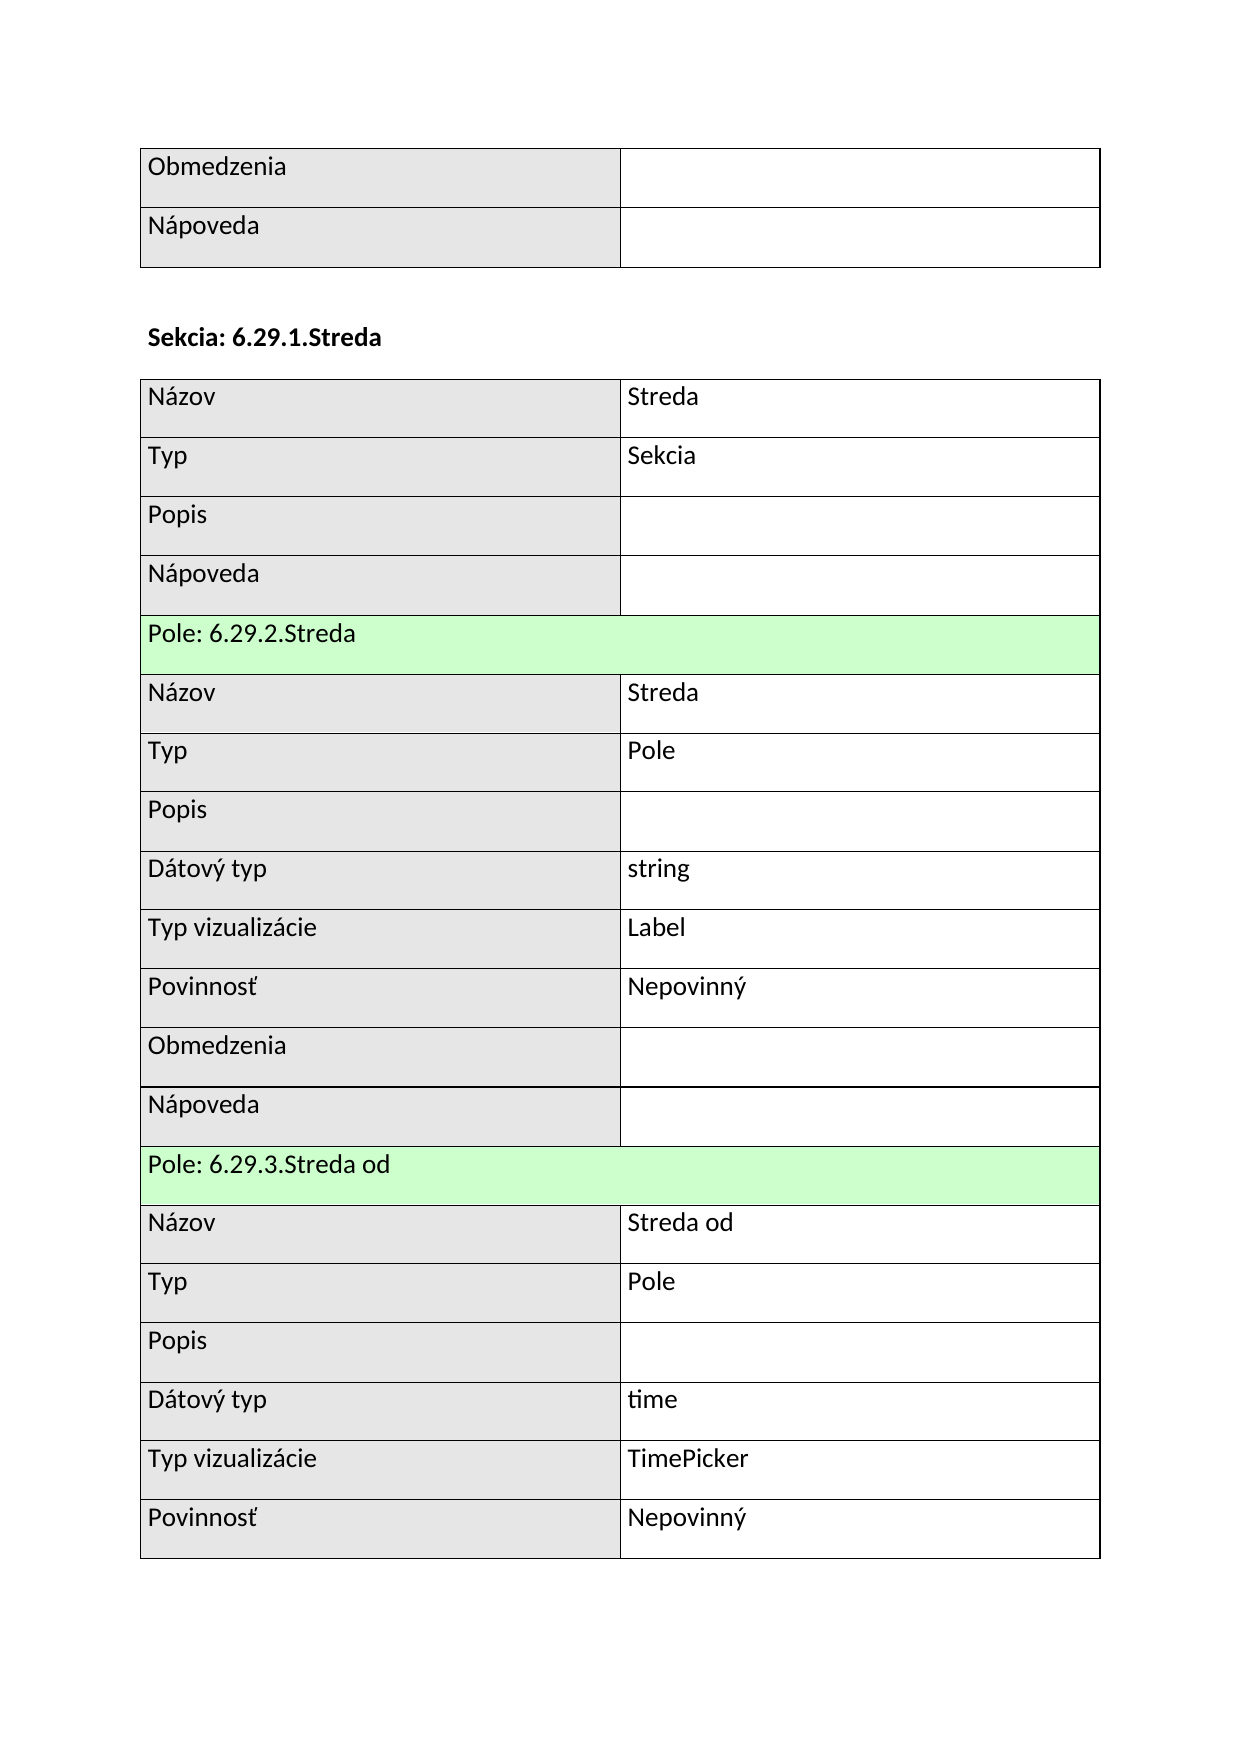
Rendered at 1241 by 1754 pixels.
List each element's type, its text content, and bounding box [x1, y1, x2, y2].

table_cell [621, 792, 1099, 851]
table_cell Typ [141, 438, 620, 496]
table_cell TimePicker [621, 1441, 1099, 1499]
table_cell Streda [621, 675, 1099, 732]
table_cell Typ [141, 734, 620, 791]
table_cell Pole: 6.29.2.Streda [141, 616, 1099, 674]
table_cell [621, 149, 1099, 207]
table_cell [621, 556, 1099, 615]
table_cell Nápoveda [141, 556, 620, 615]
table_cell Povinnosť [141, 969, 620, 1027]
table_header Názov [141, 380, 620, 437]
table_cell Povinnosť [141, 1500, 620, 1558]
table_cell [621, 1323, 1099, 1382]
table_cell Názov [141, 675, 620, 732]
table_cell [621, 1088, 1099, 1146]
table_cell Nápoveda [141, 208, 620, 267]
text Sekcia: 6.29.1.Streda [148, 320, 1093, 353]
table_cell Obmedzenia [141, 149, 620, 207]
table_cell Nepovinný [621, 1500, 1099, 1558]
table_cell Pole [621, 734, 1099, 791]
table_header Streda [621, 380, 1099, 437]
table_cell Popis [141, 1323, 620, 1382]
table_cell time [621, 1383, 1099, 1440]
table_cell Nepovinný [621, 969, 1099, 1027]
table_cell Typ vizualizácie [141, 1441, 620, 1499]
table_cell Dátový typ [141, 852, 620, 909]
table_cell Typ [141, 1264, 620, 1322]
table_cell [621, 208, 1099, 267]
table_cell Obmedzenia [141, 1028, 620, 1086]
table_cell Typ vizualizácie [141, 910, 620, 968]
table_cell [621, 497, 1099, 555]
table_cell Streda od [621, 1206, 1099, 1263]
table_cell Popis [141, 497, 620, 555]
table_cell Popis [141, 792, 620, 851]
table_cell [621, 1028, 1099, 1086]
table_cell Sekcia [621, 438, 1099, 496]
table_cell Dátový typ [141, 1383, 620, 1440]
table_cell Pole: 6.29.3.Streda od [141, 1147, 1099, 1204]
table_cell string [621, 852, 1099, 909]
table_cell Pole [621, 1264, 1099, 1322]
table_cell Label [621, 910, 1099, 968]
table_cell Názov [141, 1206, 620, 1263]
table_cell Nápoveda [141, 1088, 620, 1146]
